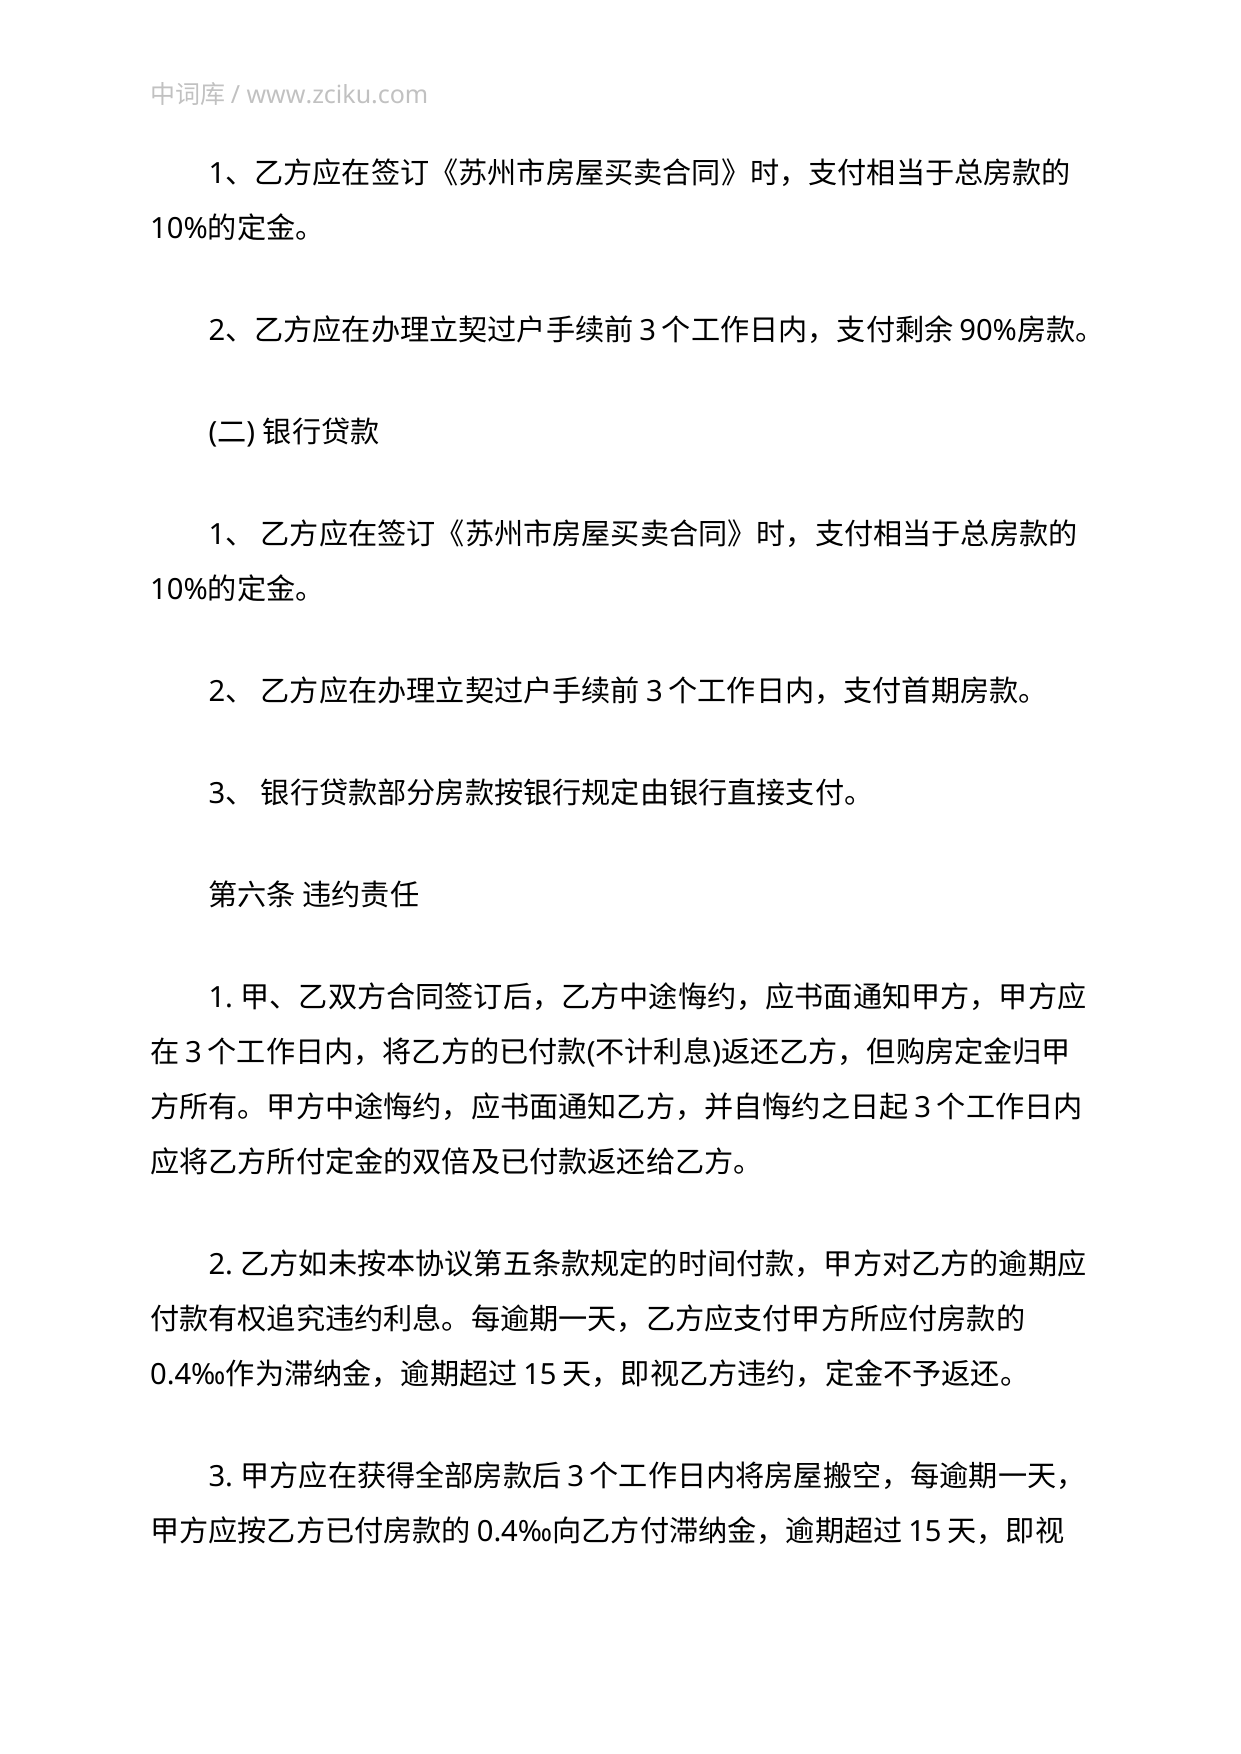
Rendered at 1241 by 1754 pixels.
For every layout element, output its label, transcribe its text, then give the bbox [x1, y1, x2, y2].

text 3、 银行贷款部分房款按银行规定由银行直接支付。 [150, 770, 1090, 812]
text 2、乙方应在办理立契过户手续前3个工作日内，支付剩余90%房款。 [150, 307, 1090, 349]
text 第六条 违约责任 [150, 872, 1090, 914]
text 2、 乙方应在办理立契过户手续前3个工作日内，支付首期房款。 [150, 668, 1090, 710]
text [150, 1452, 1090, 1550]
text 1、 乙方应在签订《苏州市房屋买卖合同》时，支付相当于总房款的10%的定金。 [150, 511, 1090, 608]
text (二) 银行贷款 [150, 409, 1090, 451]
text 2. 乙方如未按本协议第五条款规定的时间付款，甲方对乙方的逾期应付款有权追究违约利息。每逾期一天，乙方应支付甲方所应付房款的0.4‰作为滞纳金，逾期超过15天，即视乙方违约，定金不予返还。 [150, 1240, 1090, 1393]
text 1. 甲、乙双方合同签订后，乙方中途悔约，应书面通知甲方，甲方应在3个工作日内，将乙方的已付款(不计利息)返还乙方，但购房定金归甲方所有。甲方中途悔约，应书面通知乙方，并自悔约之日起3个工作日内应将乙方所付定金的双倍及已付款返还给乙方。 [150, 974, 1090, 1181]
text 1、乙方应在签订《苏州市房屋买卖合同》时，支付相当于总房款的10%的定金。 [150, 150, 1090, 247]
